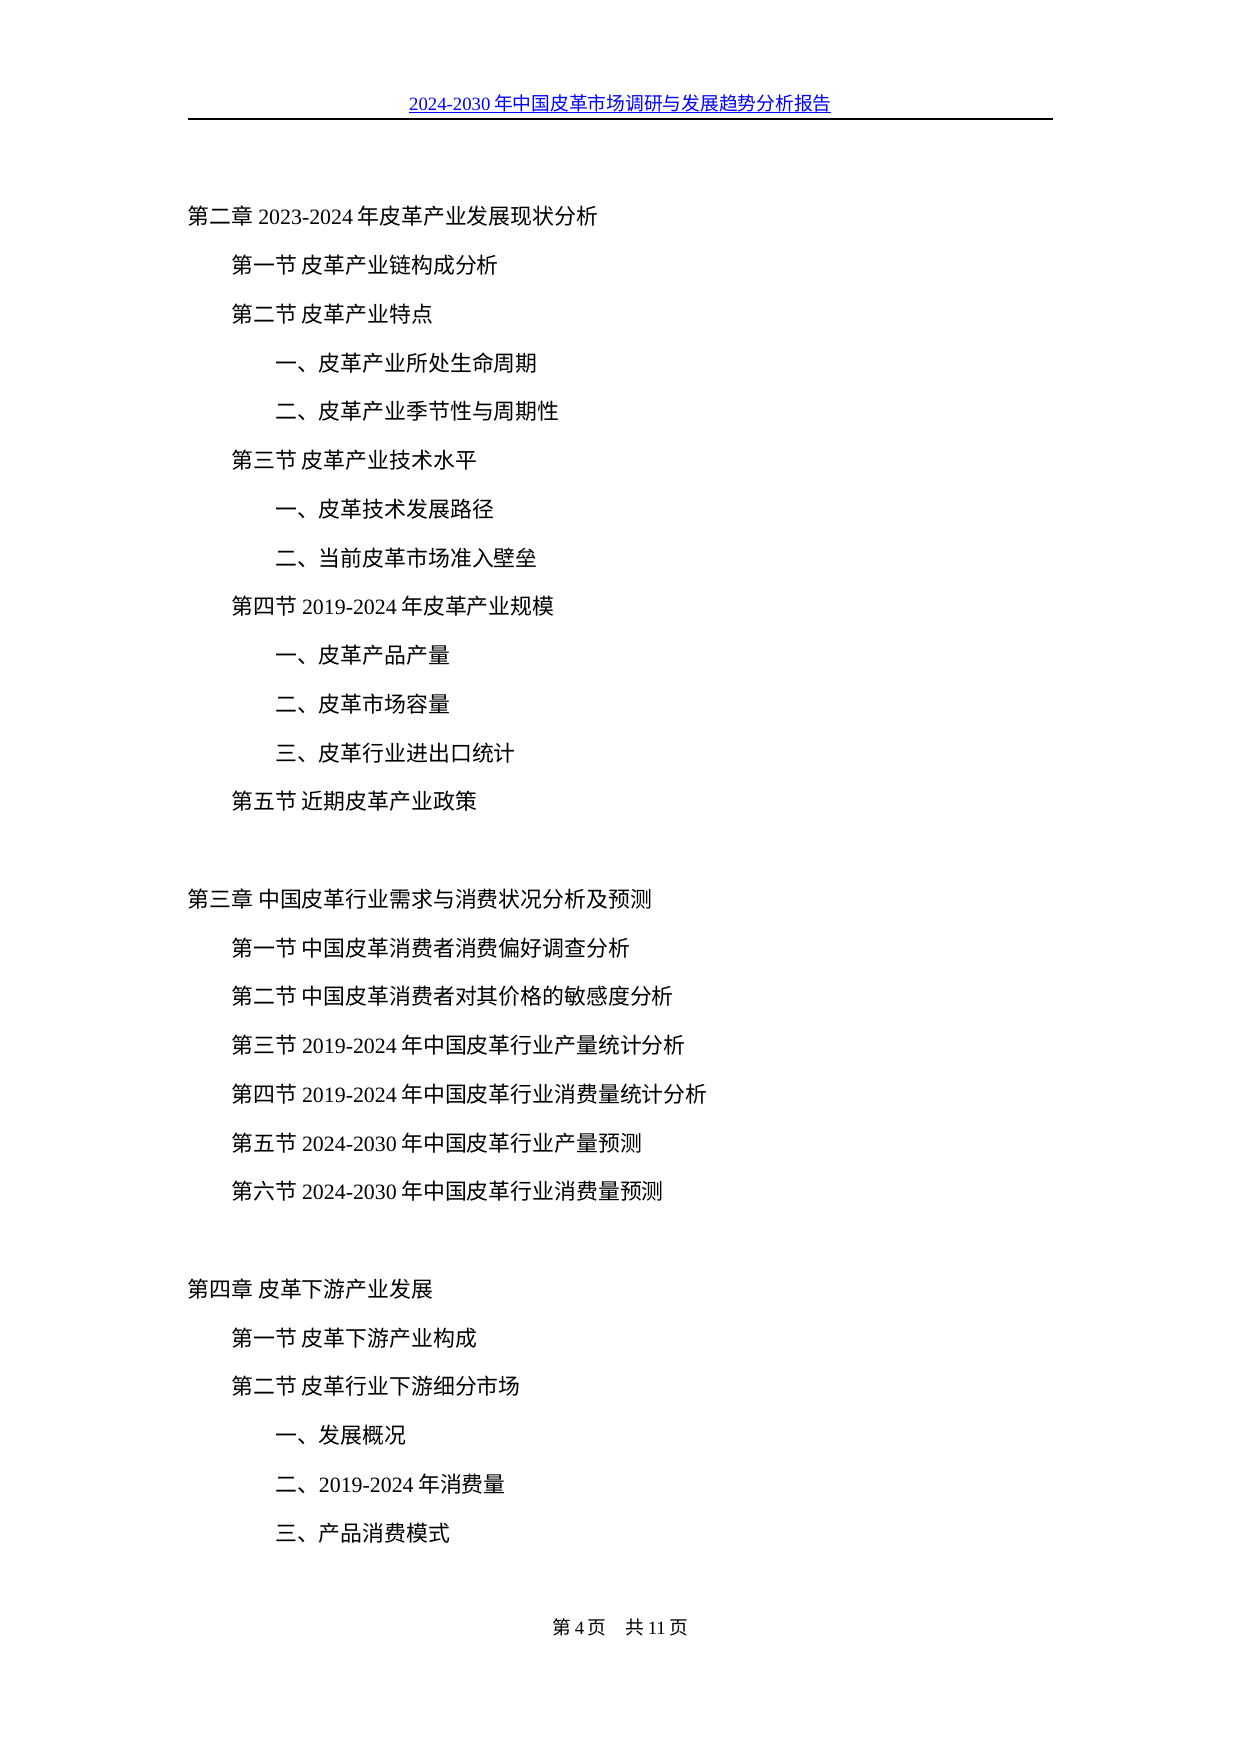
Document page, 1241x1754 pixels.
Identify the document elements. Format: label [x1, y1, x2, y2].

text [187, 150, 1053, 1548]
